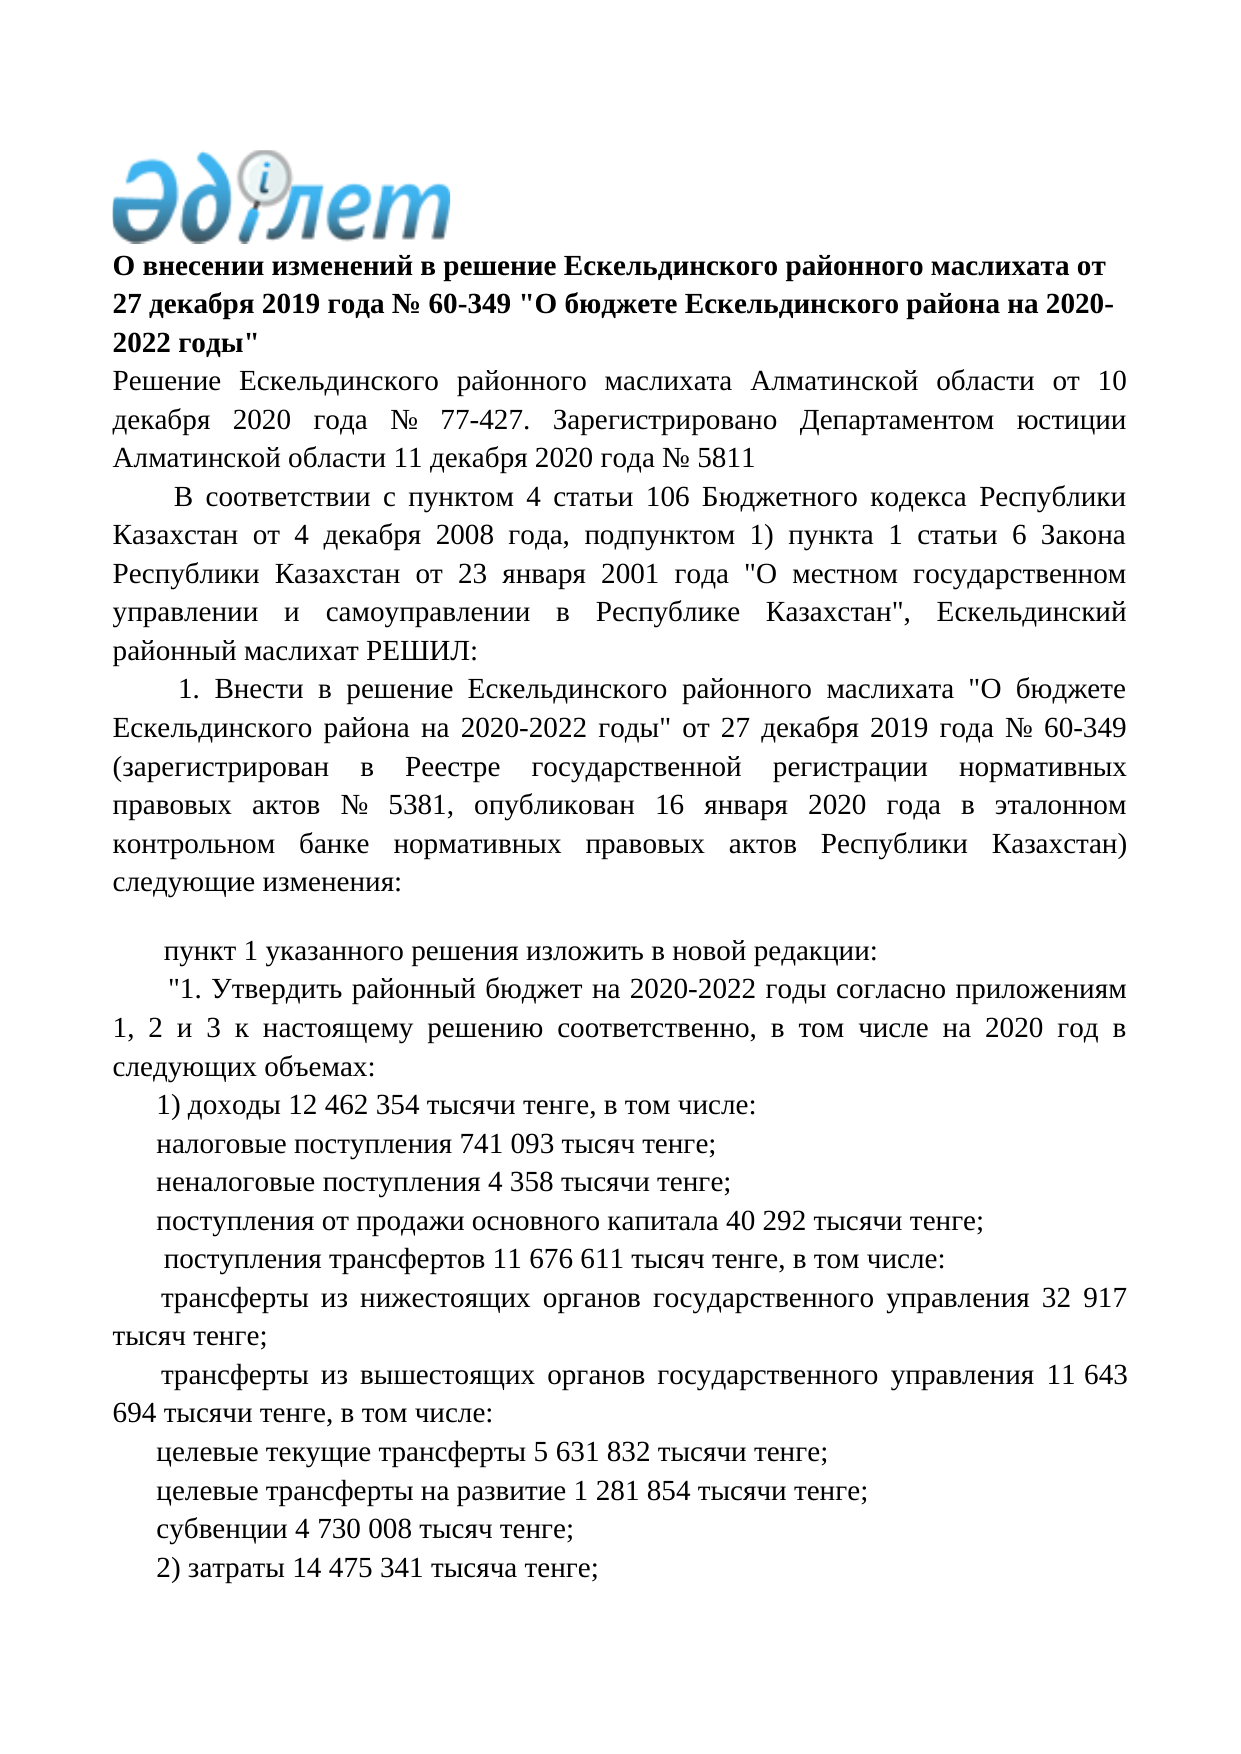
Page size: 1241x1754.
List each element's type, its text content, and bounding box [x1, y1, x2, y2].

text 2) затраты 14 475 341 тысяча тенге; [112, 1550, 1128, 1583]
text трансферты из вышестоящих органов государственного управления 11 643 694 тысячи тенге, в том числе: [112, 1357, 1128, 1429]
text В соответствии с пунктом 4 статьи 106 Бюджетного кодекса Республики Казахстан от 4 декабря 2008 года, подпунктом 1) пункта 1 статьи 6 Закона Республики Казахстан от 23 января 2001 года "О местном государственном управлении и самоуправлении в Республике Казахстан", Ескельдинский районный маслихат РЕШИЛ: [112, 479, 1128, 667]
text целевые трансферты на развитие 1 281 854 тысячи тенге; [112, 1473, 1128, 1506]
text налоговые поступления 741 093 тысяч тенге; [112, 1126, 1128, 1159]
text пункт 1 указанного решения изложить в новой редакции: [112, 933, 1128, 967]
text неналоговые поступления 4 358 тысячи тенге; [112, 1164, 1128, 1198]
text трансферты из нижестоящих органов государственного управления 32 917 тысяч тенге; [112, 1280, 1128, 1352]
text целевые текущие трансферты 5 631 832 тысячи тенге; [112, 1434, 1128, 1468]
text 1. Внести в решение Ескельдинского районного маслихата "О бюджете Ескельдинского района на 2020-2022 годы" от 27 декабря 2019 года № 60-349 (зарегистрирован в Реестре государственной регистрации нормативных правовых актов № 5381, опубликован 16 января 2020 года в эталонном контрольном банке нормативных правовых актов Республики Казахстан) следующие изменения: [112, 672, 1128, 898]
picture [112, 150, 451, 244]
text поступления от продажи основного капитала 40 292 тысячи тенге; [112, 1203, 1128, 1236]
text О внесении изменений в решение Ескельдинского районного маслихата от 27 декабря 2019 года № 60-349 "О бюджете Ескельдинского района на 2020-2022 годы" [112, 248, 1128, 358]
text поступления трансфертов 11 676 611 тысяч тенге, в том числе: [112, 1241, 1128, 1275]
text 1) доходы 12 462 354 тысячи тенге, в том числе: [112, 1087, 1128, 1121]
text "1. Утвердить районный бюджет на 2020-2022 годы согласно приложениям 1, 2 и 3 к настоящему решению соответственно, в том числе на 2020 год в следующих объемах: [112, 972, 1128, 1082]
text субвенции 4 730 008 тысяч тенге; [112, 1511, 1128, 1545]
text Решение Ескельдинского районного маслихата Алматинской области от 10 декабря 2020 года № 77-427. Зарегистрировано Департаментом юстиции Алматинской области 11 декабря 2020 года № 5811 [112, 363, 1128, 474]
